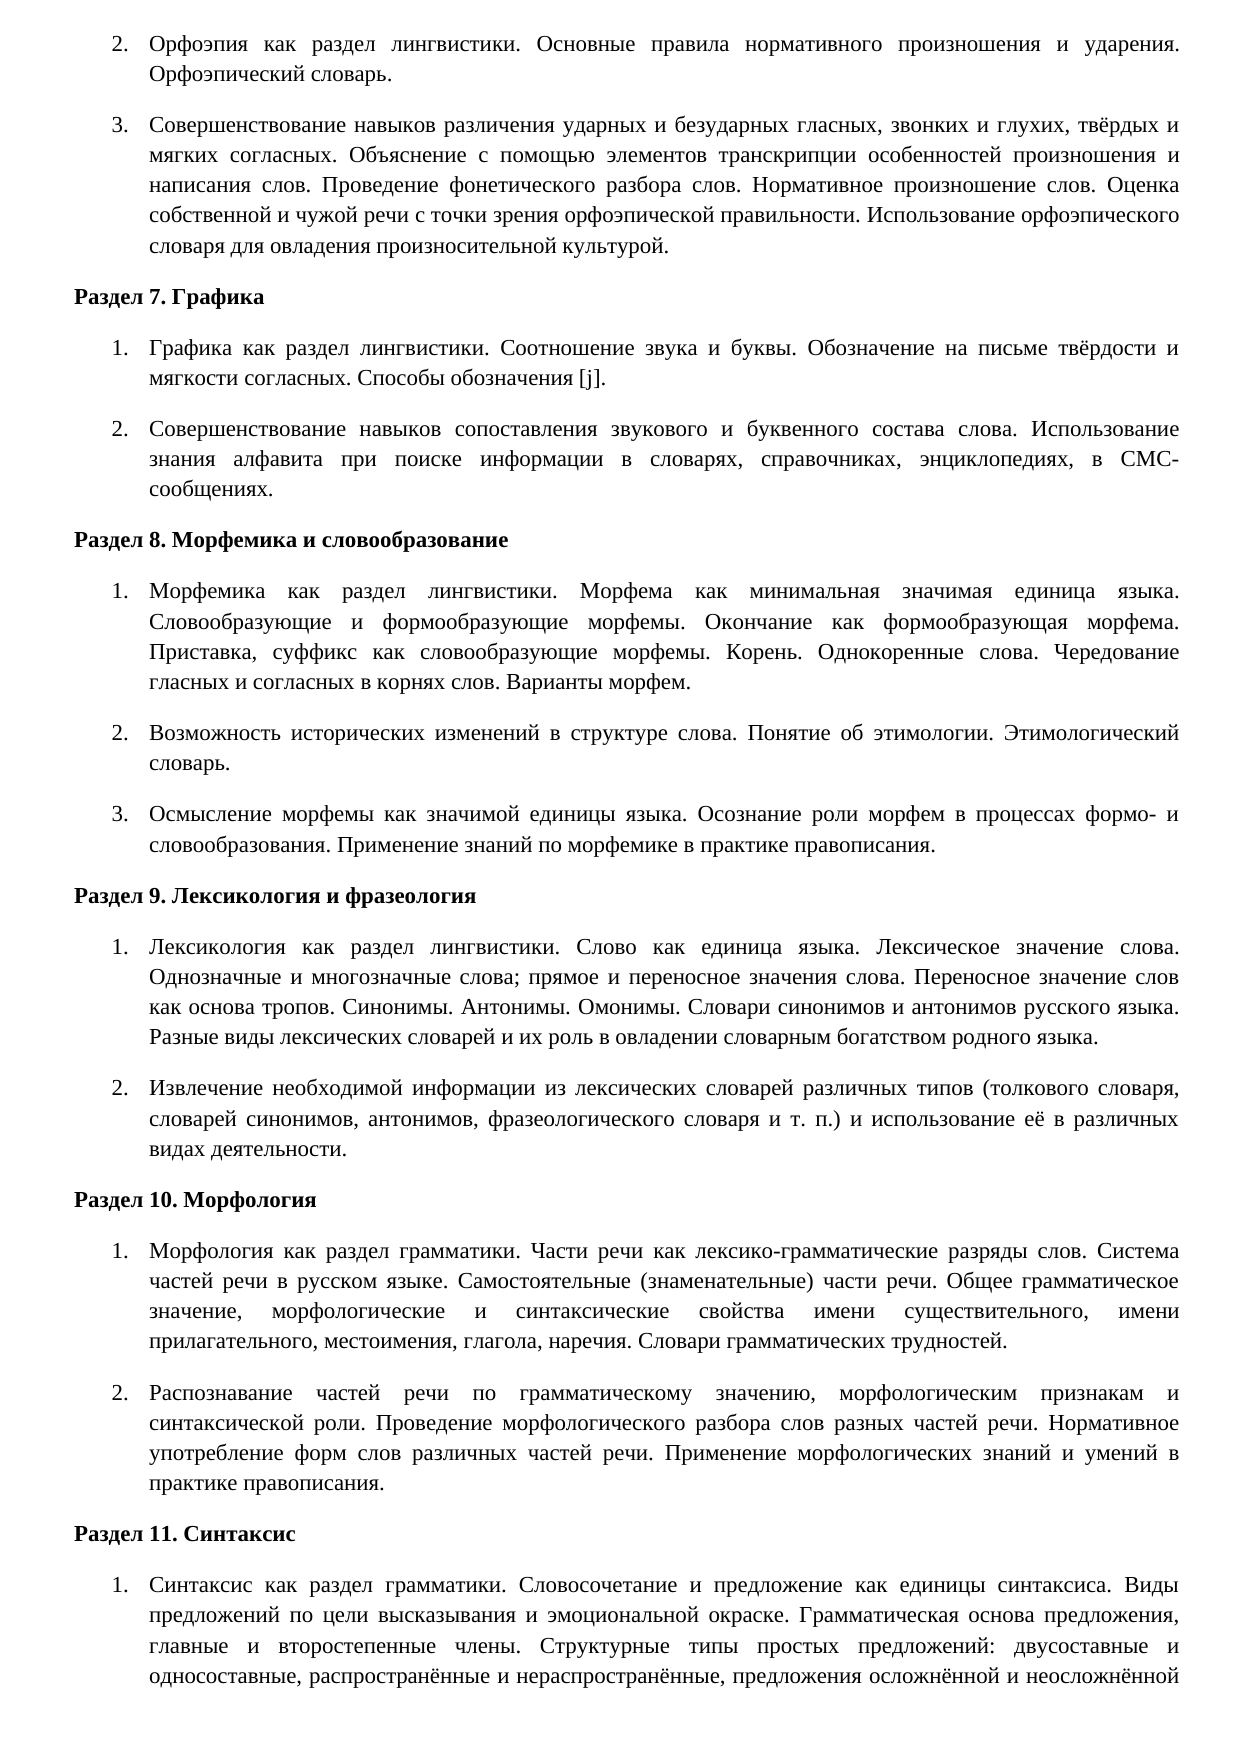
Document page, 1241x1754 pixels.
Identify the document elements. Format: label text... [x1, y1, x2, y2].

list Графика как раздел лингвистики. Соотношение звука и буквы. Обозначение на письме твёрдости и мягкости согласных. Способы обозначения [j]. [111, 334, 1181, 390]
list Морфология как раздел грамматики. Части речи как лексико-грамматические разряды слов. Система частей речи в русском языке. Самостоятельные (знаменательные) части речи. Общее грамматическое значение, морфологические и синтаксические свойства имени существительного, имени прилагательного, местоимения, глагола, наречия. Словари грамматических трудностей. [111, 1237, 1181, 1354]
list Морфемика как раздел лингвистики. Морфема как минимальная значимая единица языка. Словообразующие и формообразующие морфемы. Окончание как формообразующая морфема. Приставка, суффикс как словообразующие морфемы. Корень. Однокоренные слова. Чередование гласных и согласных в корнях слов. Варианты морфем. [111, 577, 1181, 694]
text Раздел 7. Графика [74, 283, 1181, 309]
list Лексикология как раздел лингвистики. Слово как единица языка. Лексическое значение слова. Однозначные и многозначные слова; прямое и переносное значения слова. Переносное значение слов как основа тропов. Синонимы. Антонимы. Омонимы. Словари синонимов и антонимов русского языка. Разные виды лексических словарей и их роль в овладении словарным богатством родного языка. [111, 933, 1181, 1050]
text Раздел 8. Морфемика и словообразование [74, 526, 1181, 553]
text Раздел 9. Лексикология и фразеология [74, 882, 1181, 908]
list Извлечение необходимой информации из лексических словарей различных типов (толкового словаря, словарей синонимов, антонимов, фразеологического словаря и т. п.) и использование её в различных видах деятельности. [111, 1074, 1181, 1161]
text Раздел 11. Синтаксис [74, 1520, 1181, 1547]
list Совершенствование навыков различения ударных и безударных гласных, звонких и глухих, твёрдых и мягких согласных. Объяснение с помощью элементов транскрипции особенностей произношения и написания слов. Проведение фонетического разбора слов. Нормативное произношение слов. Оценка собственной и чужой речи с точки зрения орфоэпической правильности. Использование орфоэпического словаря для овладения произносительной культурой. [111, 111, 1181, 258]
list Осмысление морфемы как значимой единицы языка. Осознание роли морфем в процессах формо- и словообразования. Применение знаний по морфемике в практике правописания. [111, 800, 1181, 857]
text Раздел 10. Морфология [74, 1186, 1181, 1212]
list Орфоэпия как раздел лингвистики. Основные правила нормативного произношения и ударения. Орфоэпический словарь. [111, 29, 1181, 86]
list Распознавание частей речи по грамматическому значению, морфологическим признакам и синтаксической роли. Проведение морфологического разбора слов разных частей речи. Нормативное употребление форм слов различных частей речи. Применение морфологических знаний и умений в практике правописания. [111, 1378, 1181, 1496]
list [111, 1571, 1181, 1688]
list Совершенствование навыков сопоставления звукового и буквенного состава слова. Использование знания алфавита при поиске информации в словарях, справочниках, энциклопедиях, в СМС-сообщениях. [111, 415, 1181, 502]
list Возможность исторических изменений в структуре слова. Понятие об этимологии. Этимологический словарь. [111, 719, 1181, 776]
